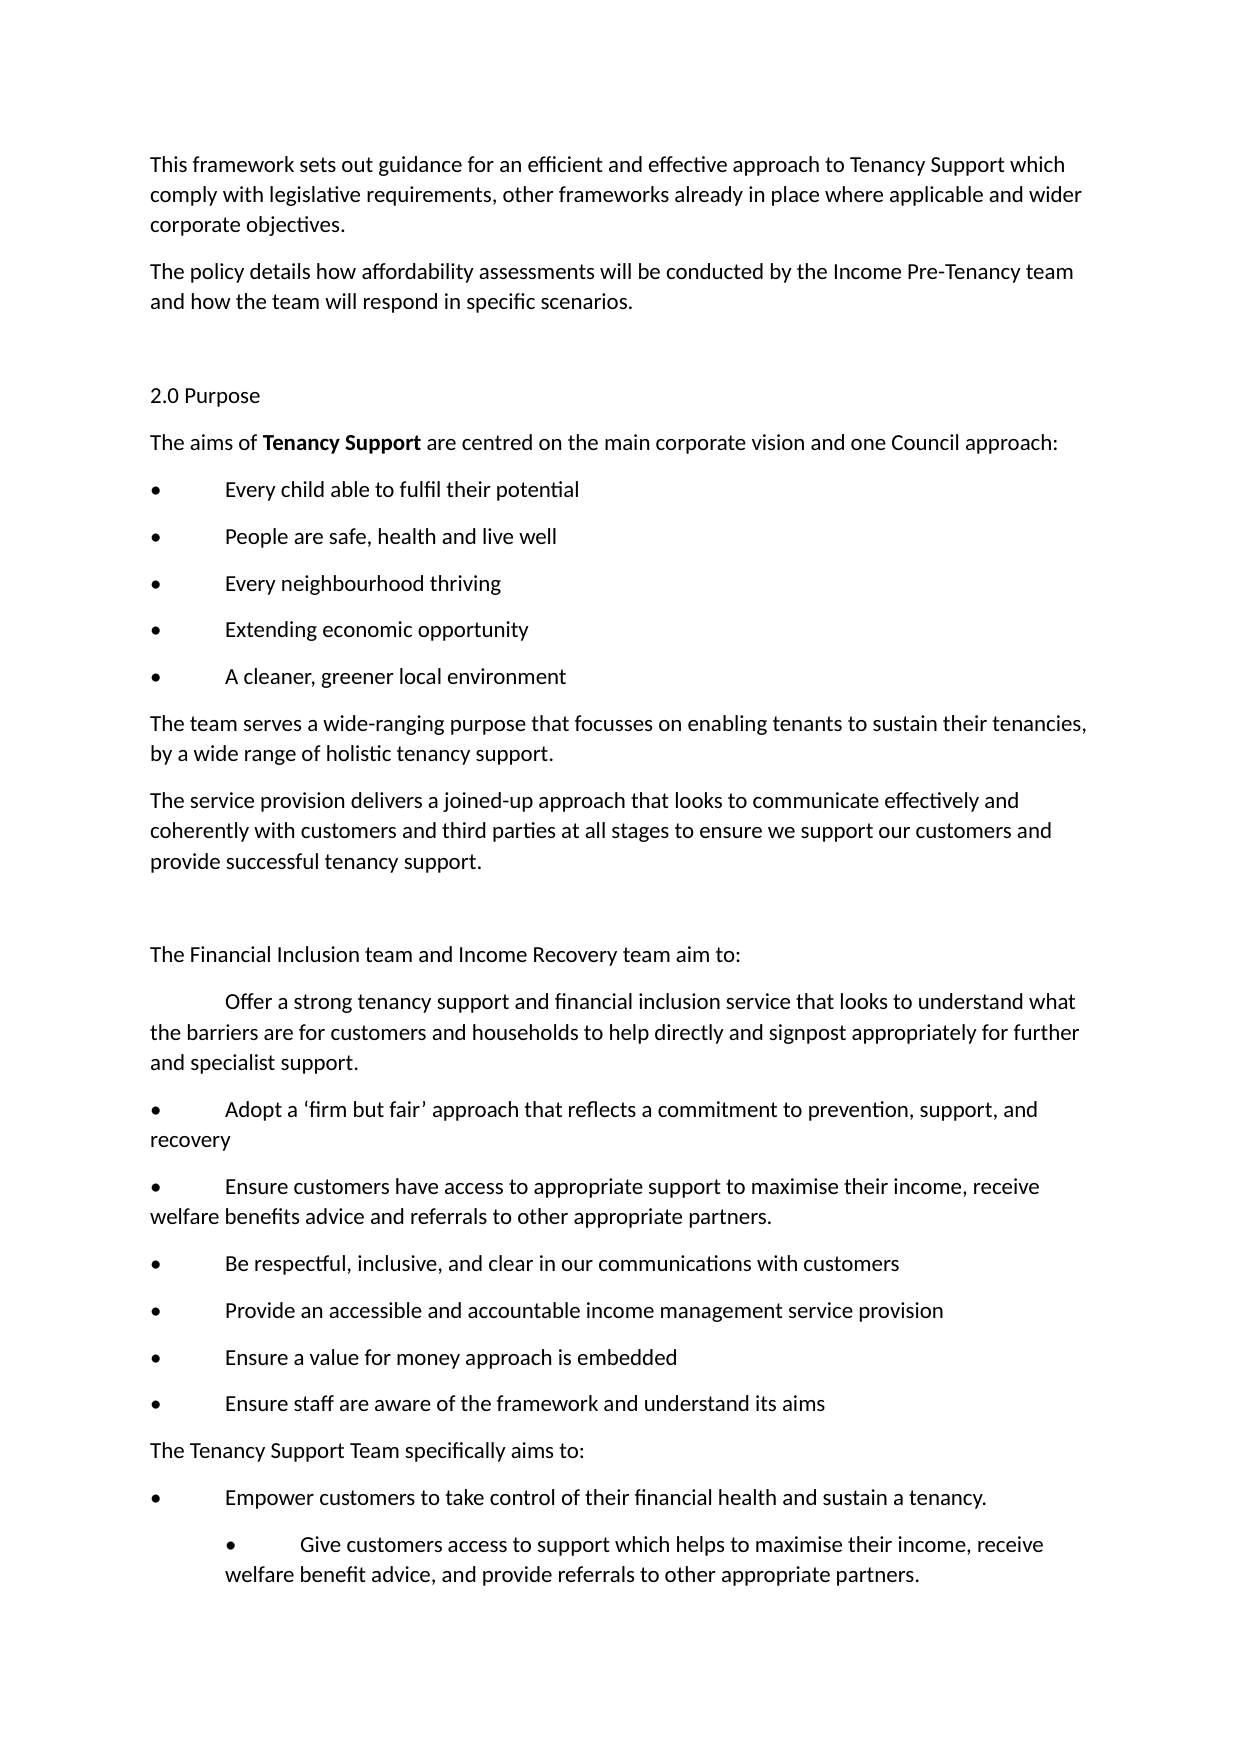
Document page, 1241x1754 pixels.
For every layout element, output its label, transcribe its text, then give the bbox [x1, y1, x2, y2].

text • Ensure staff are aware of the framework and understand its aims [150, 1389, 1090, 1418]
text The Tenancy Support Team specifically aims to: [150, 1436, 1090, 1464]
text The team serves a wide-ranging purpose that focusses on enabling tenants to sustain their tenancies, by a wide range of holistic tenancy support. [150, 709, 1090, 768]
text • Adopt a ‘firm but fair’ approach that reflects a commitment to prevention, support, and recovery [150, 1095, 1090, 1153]
text • Give customers access to support which helps to maximise their income, receive welfare benefit advice, and provide referrals to other appropriate partners. [225, 1530, 1090, 1588]
text • Ensure a value for money approach is embedded [150, 1343, 1090, 1371]
text • Ensure customers have access to appropriate support to maximise their income, receive welfare benefits advice and referrals to other appropriate partners. [150, 1172, 1090, 1230]
text • Extending economic opportunity [150, 616, 1090, 644]
text The Financial Inclusion team and Income Recovery team aim to: [150, 941, 1090, 969]
text Offer a strong tenancy support and financial inclusion service that looks to understand what the barriers are for customers and households to help directly and signpost appropriately for further and specialist support. [150, 987, 1090, 1076]
text • Empower customers to take control of their financial health and sustain a tenancy. [150, 1483, 1090, 1511]
text 2.0 Purpose [150, 381, 1090, 409]
text • People are safe, health and live well [150, 522, 1090, 550]
text The service provision delivers a joined-up approach that looks to communicate effectively and coherently with customers and third parties at all stages to ensure we support our customers and provide successful tenancy support. [150, 786, 1090, 875]
text • Be respectful, inclusive, and clear in our communications with customers [150, 1249, 1090, 1277]
text • Every neighbourhood thriving [150, 569, 1090, 597]
text This framework sets out guidance for an efficient and effective approach to Tenancy Support which comply with legislative requirements, other frameworks already in place where applicable and wider corporate objectives. [150, 150, 1090, 238]
text • Provide an accessible and accountable income management service provision [150, 1296, 1090, 1324]
text The policy details how affordability assessments will be conducted by the Income Pre-Tenancy team and how the team will respond in specific scenarios. [150, 257, 1090, 316]
text The aims of Tenancy Support are centred on the main corporate vision and one Council approach: [150, 428, 1090, 456]
text • A cleaner, greener local environment [150, 662, 1090, 691]
text • Every child able to fulfil their potential [150, 475, 1090, 503]
